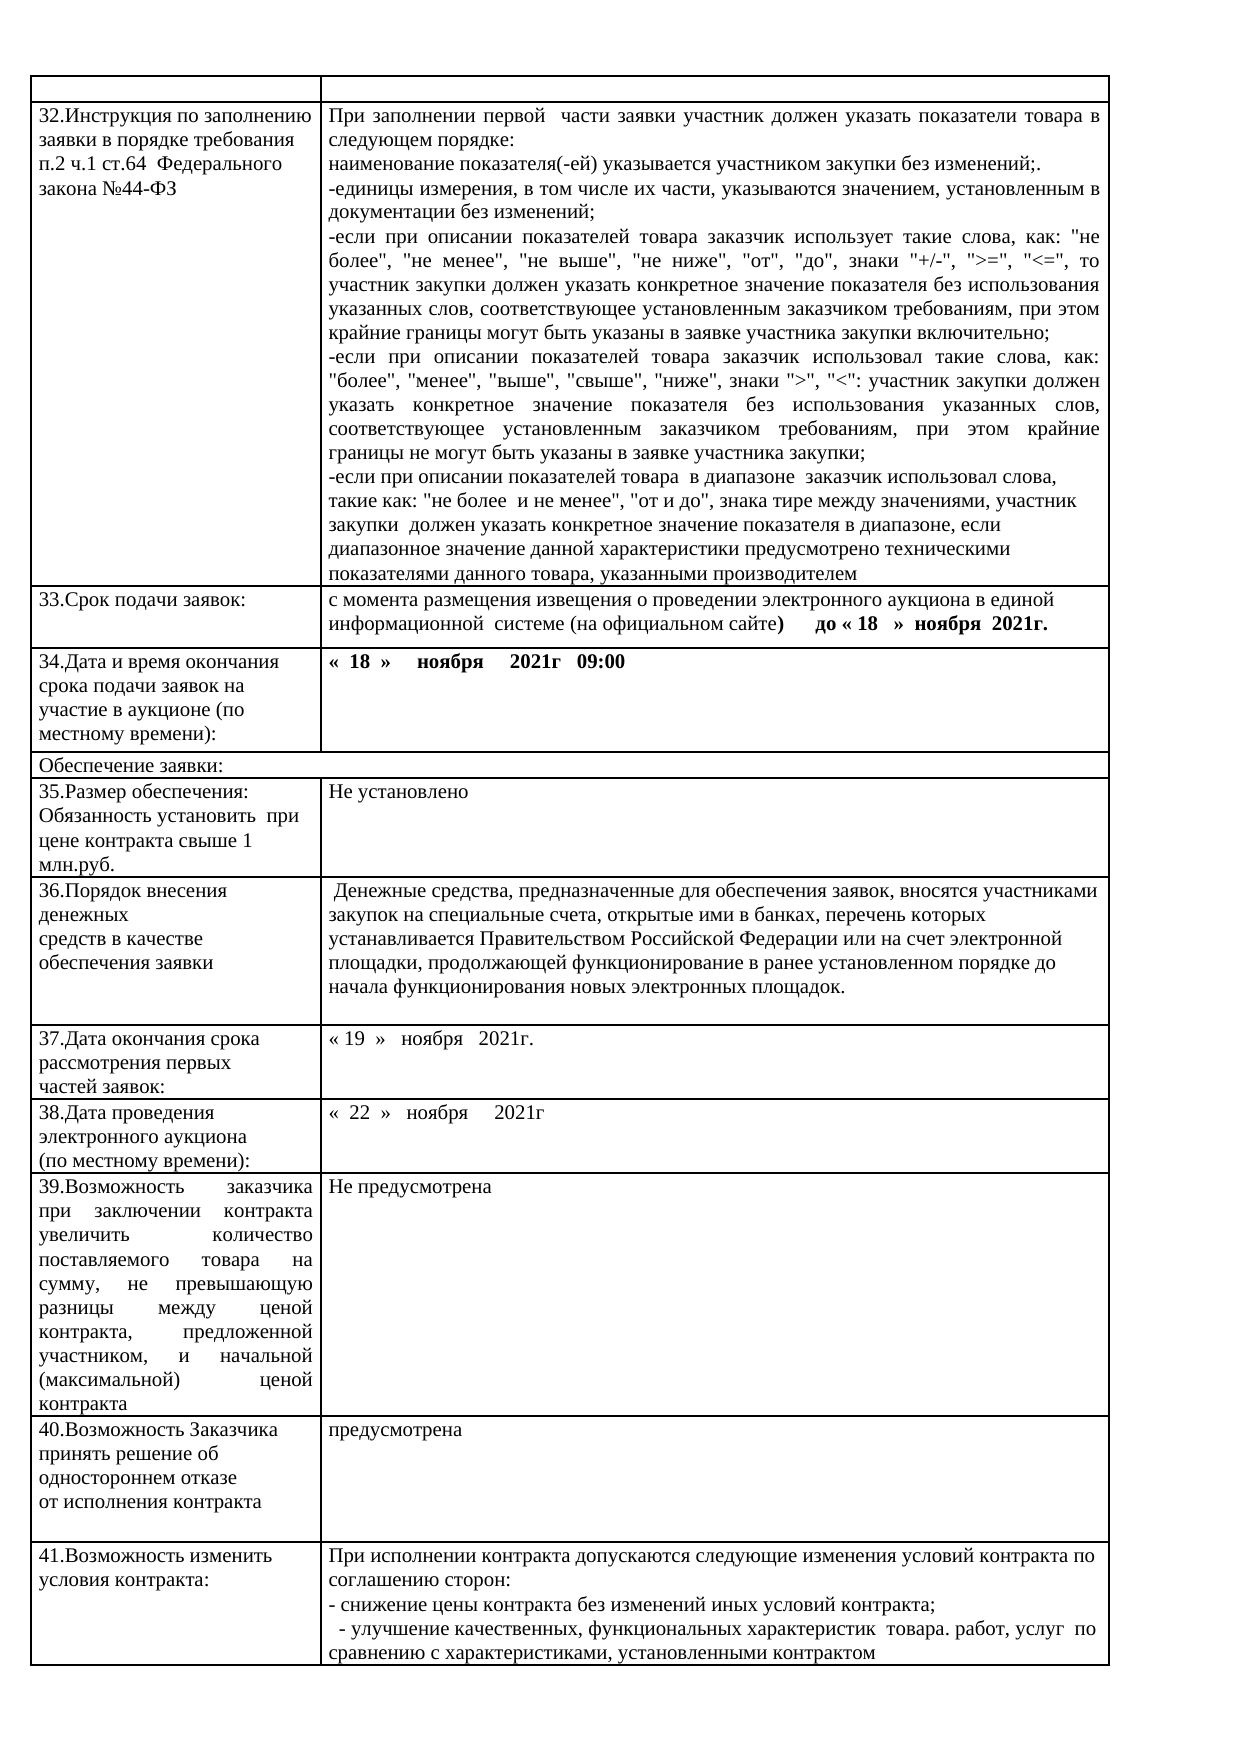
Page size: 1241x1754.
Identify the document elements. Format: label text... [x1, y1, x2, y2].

table_cell 39.Возможность заказчика при заключении контракта увеличить количество поставляемого товара на сумму, не превышающую разницы между ценой контракта, предложенной участником, и начальной (максимальной) ценой контракта [32, 1174, 320, 1415]
table_cell « 19 » ноября 2021г. [322, 1026, 1108, 1098]
table_cell 37.Дата окончания срока рассмотрения первых частей заявок: [32, 1026, 320, 1098]
table_cell 40.Возможность Заказчика принять решение об одностороннем отказе от исполнения контракта [32, 1417, 320, 1541]
table_cell При исполнении контракта допускаются следующие изменения условий контракта по соглашению сторон: - снижение цены контракта без изменений иных условий контракта; - улучшение качественных, функциональных характеристик товара. работ, услуг по сравнению с характеристиками, установленными контрактом [322, 1543, 1108, 1664]
table_cell 35.Размер обеспечения: Обязанность установить при цене контракта свыше 1 млн.руб. [32, 779, 320, 876]
table_cell предусмотрена [322, 1417, 1108, 1541]
table_cell 38.Дата проведения электронного аукциона (по местному времени): [32, 1100, 320, 1172]
table_cell 33.Срок подачи заявок: [32, 587, 320, 647]
table_cell « 18 » ноября 2021г 09:00 [322, 649, 1108, 751]
table_cell Не предусмотрена [322, 1174, 1108, 1415]
table_cell 32.Инструкция по заполнению заявки в порядке требования п.2 ч.1 ст.64 Федерального закона №44-ФЗ [32, 103, 320, 584]
table_cell 41.Возможность изменить условия контракта: [32, 1543, 320, 1664]
table_cell с момента размещения извещения о проведении электронного аукциона в единой информационной системе (на официальном сайте) до « 18 » ноября 2021г. [322, 587, 1108, 647]
table_cell « 22 » ноября 2021г [322, 1100, 1108, 1172]
table_cell 34.Дата и время окончания срока подачи заявок на участие в аукционе (по местному времени): [32, 649, 320, 751]
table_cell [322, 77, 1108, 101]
table_cell Обеспечение заявки: [32, 753, 1108, 777]
table_cell При заполнении первой части заявки участник должен указать показатели товара в следующем порядке: наименование показателя(-ей) указывается участником закупки без изменений;. -единицы измерения, в том числе их части, указываются значением, установленным в документации без изменений; -если при описании показателей товара заказчик использует такие слова, как: "не более", "не менее", "не выше", "не ниже", "от", "до", знаки "+/-", ">=", "<=", то участник закупки должен указать конкретное значение показателя без использования указанных слов, соответствующее установленным заказчиком требованиям, при этом крайние границы могут быть указаны в заявке участника закупки включительно; -если при описании показателей товара заказчик использовал такие слова, как: "более", "менее", "выше", "свыше", "ниже", знаки ">", "<": участник закупки должен указать конкретное значение показателя без использования указанных слов, соответствующее установленным заказчиком требованиям, при этом крайние границы не могут быть указаны в заявке участника закупки; -если при описании показателей товара в диапазоне заказчик использовал слова, такие как: "не более и не менее", "от и до", знака тире между значениями, участник закупки должен указать конкретное значение показателя в диапазоне, если диапазонное значение данной характеристики предусмотрено техническими показателями данного товара, указанными производителем [322, 103, 1108, 584]
table_cell Не установлено [322, 779, 1108, 876]
table_cell 36.Порядок внесения денежных средств в качестве обеспечения заявки [32, 878, 320, 1024]
table_cell Денежные средства, предназначенные для обеспечения заявок, вносятся участниками закупок на специальные счета, открытые ими в банках, перечень которых устанавливается Правительством Российской Федерации или на счет электронной площадки, продолжающей функционирование в ранее установленном порядке до начала функционирования новых электронных площадок. [322, 878, 1108, 1024]
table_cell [32, 77, 320, 101]
